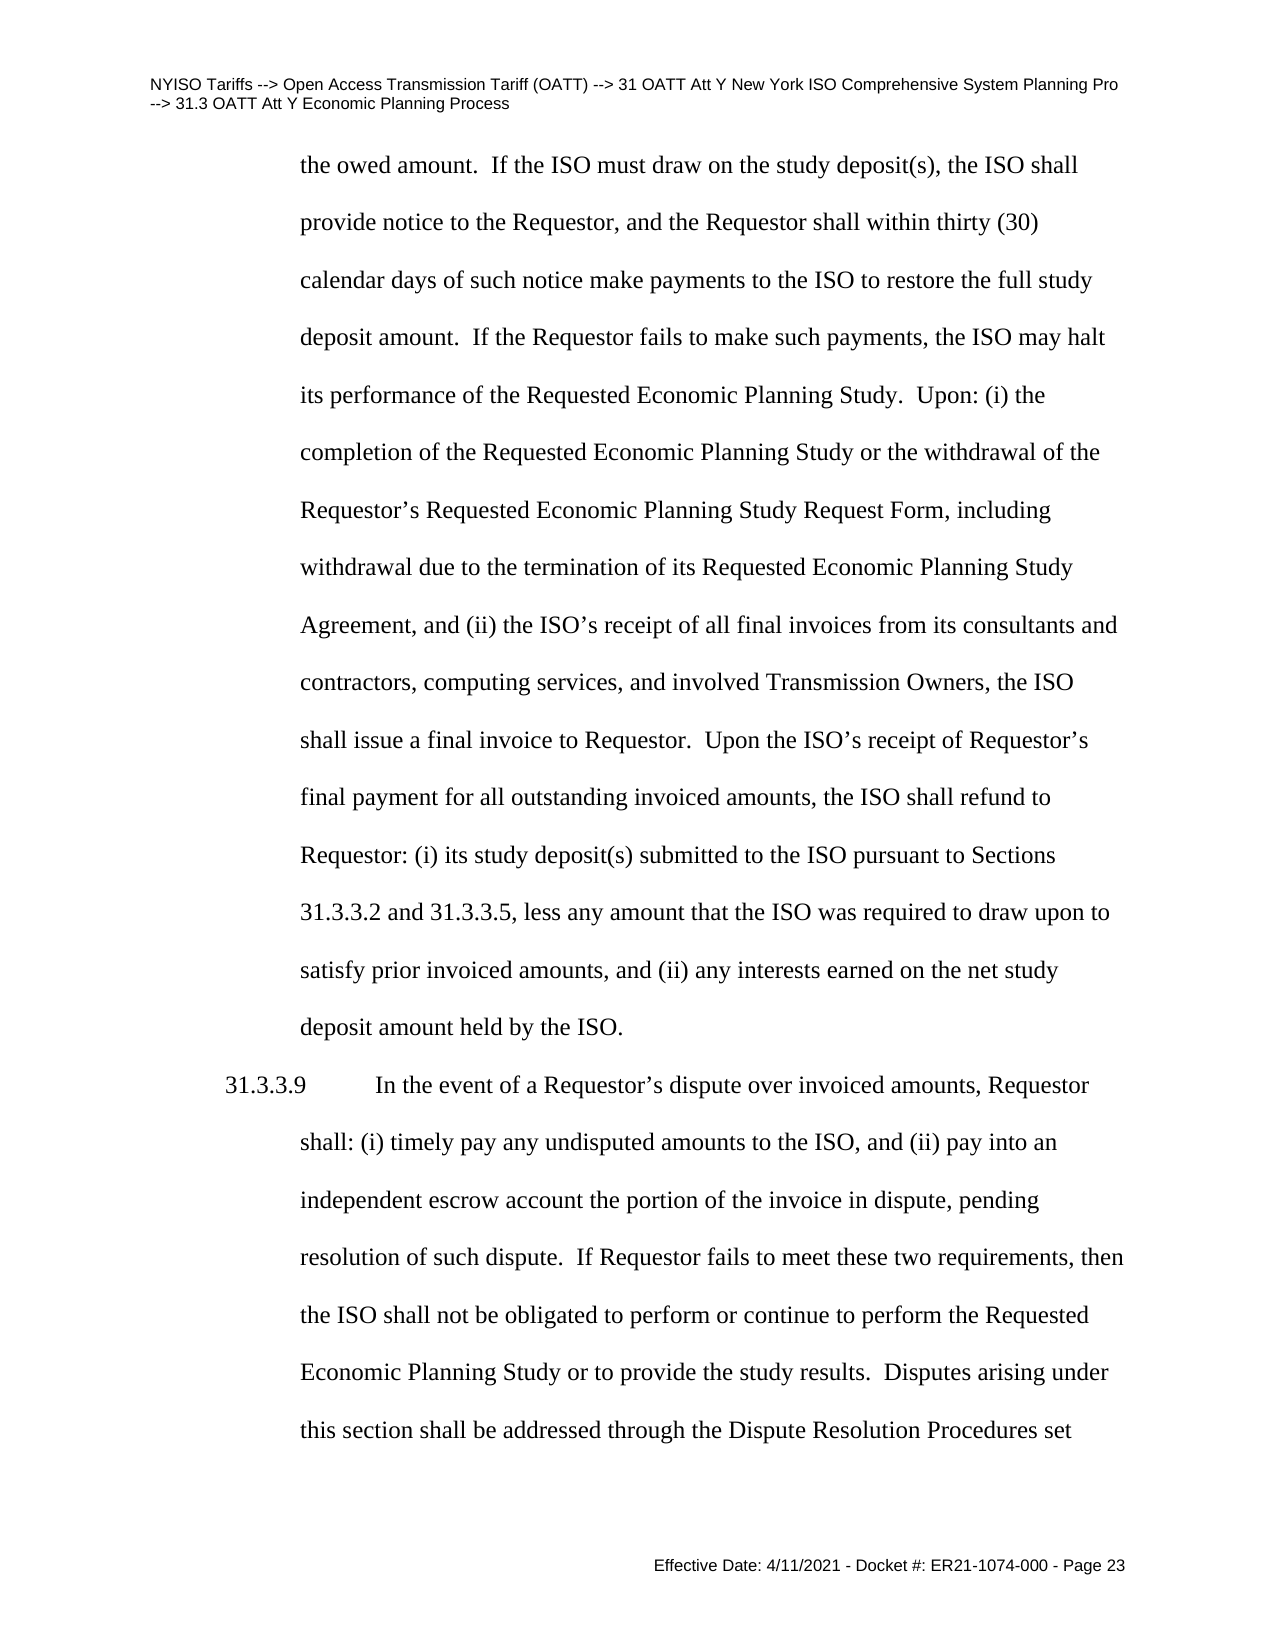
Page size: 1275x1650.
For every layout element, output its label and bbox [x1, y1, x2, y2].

text [225, 1070, 1125, 1444]
text [225, 150, 1125, 1041]
